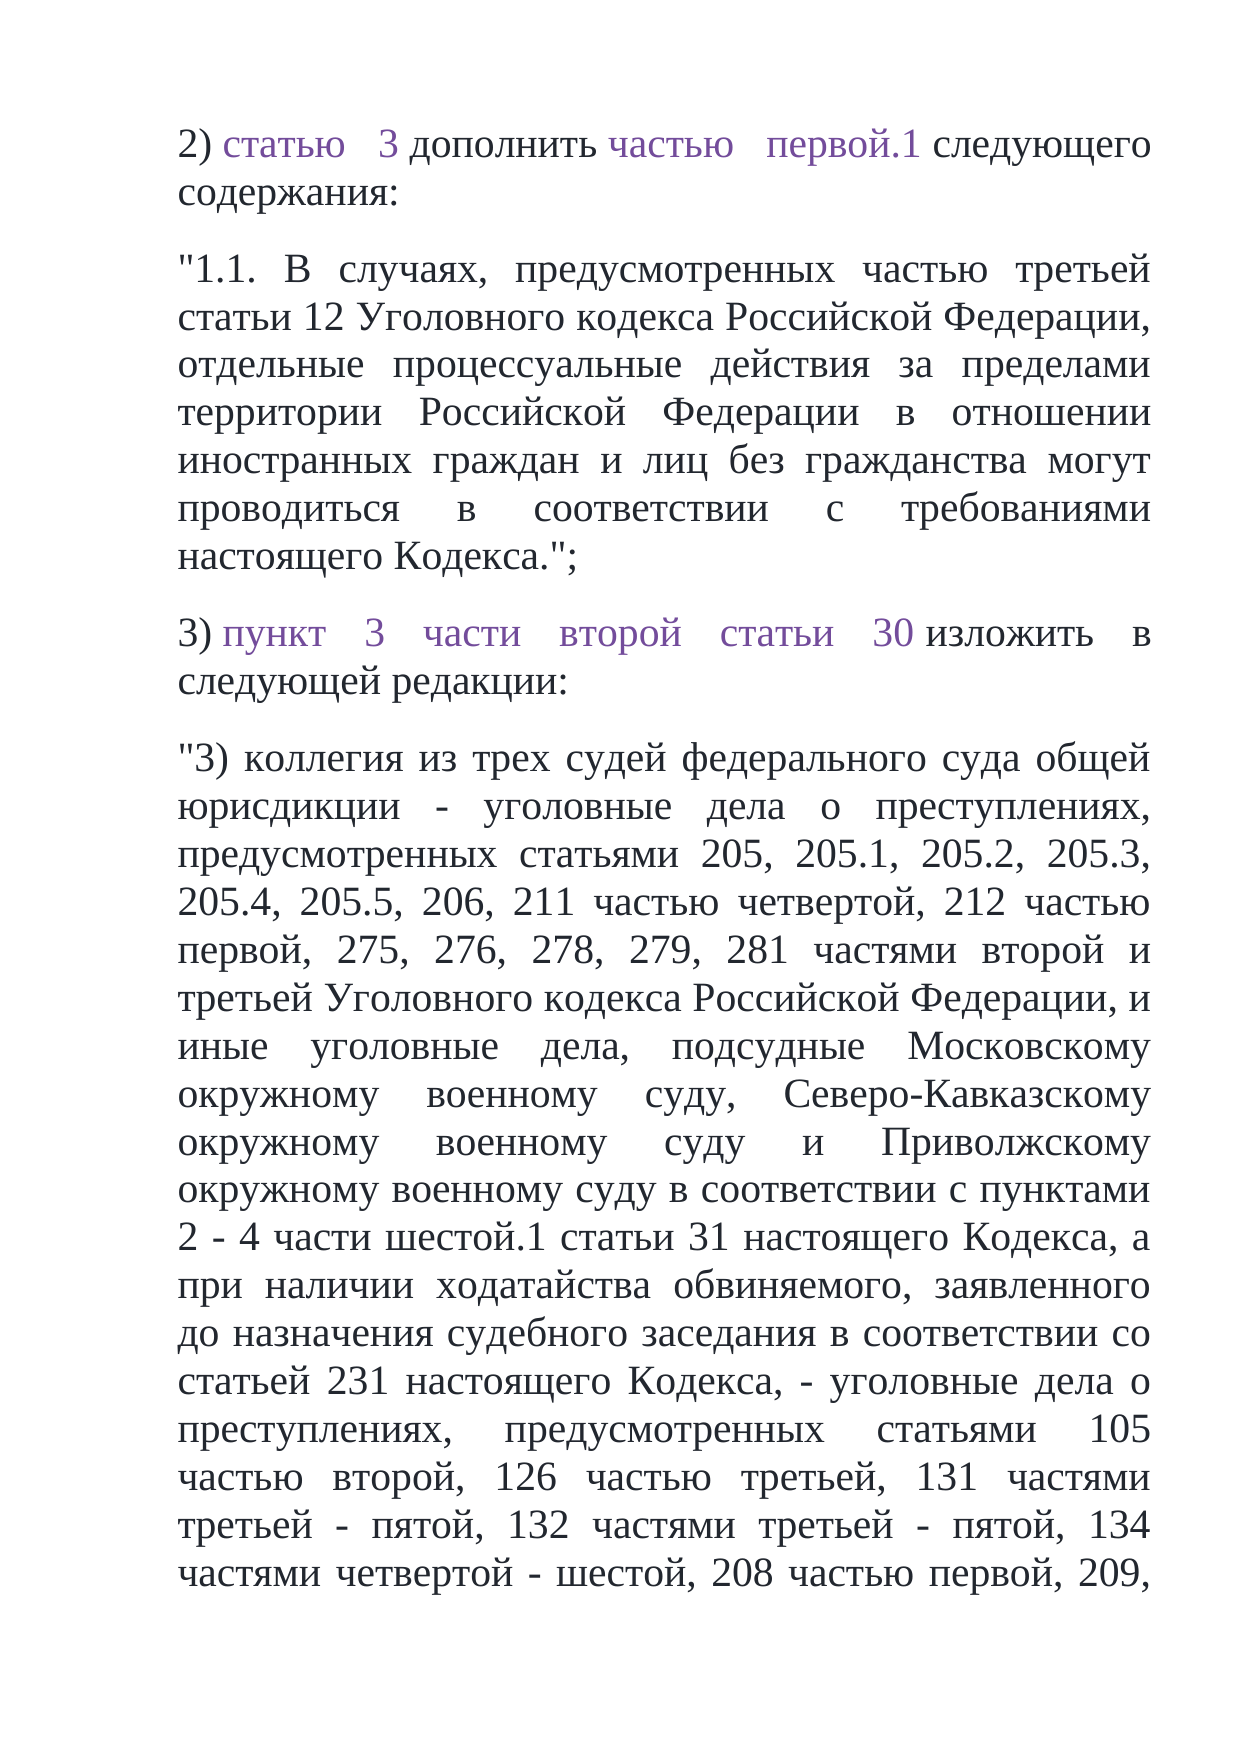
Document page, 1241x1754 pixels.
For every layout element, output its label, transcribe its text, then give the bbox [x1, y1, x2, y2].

text "1.1. В случаях, предусмотренных частью третьей статьи 12 Уголовного кодекса Российской Федерации, отдельные процессуальные действия за пределами территории Российской Федерации в отношении иностранных граждан и лиц без гражданства могут проводиться в соответствии с требованиями настоящего Кодекса."; [177, 243, 1152, 578]
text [177, 733, 1152, 1595]
text 2) статью 3 дополнить частью первой.1 следующего содержания: [177, 118, 1152, 214]
text 3) пункт 3 части второй статьи 30 изложить в следующей редакции: [177, 608, 1152, 703]
